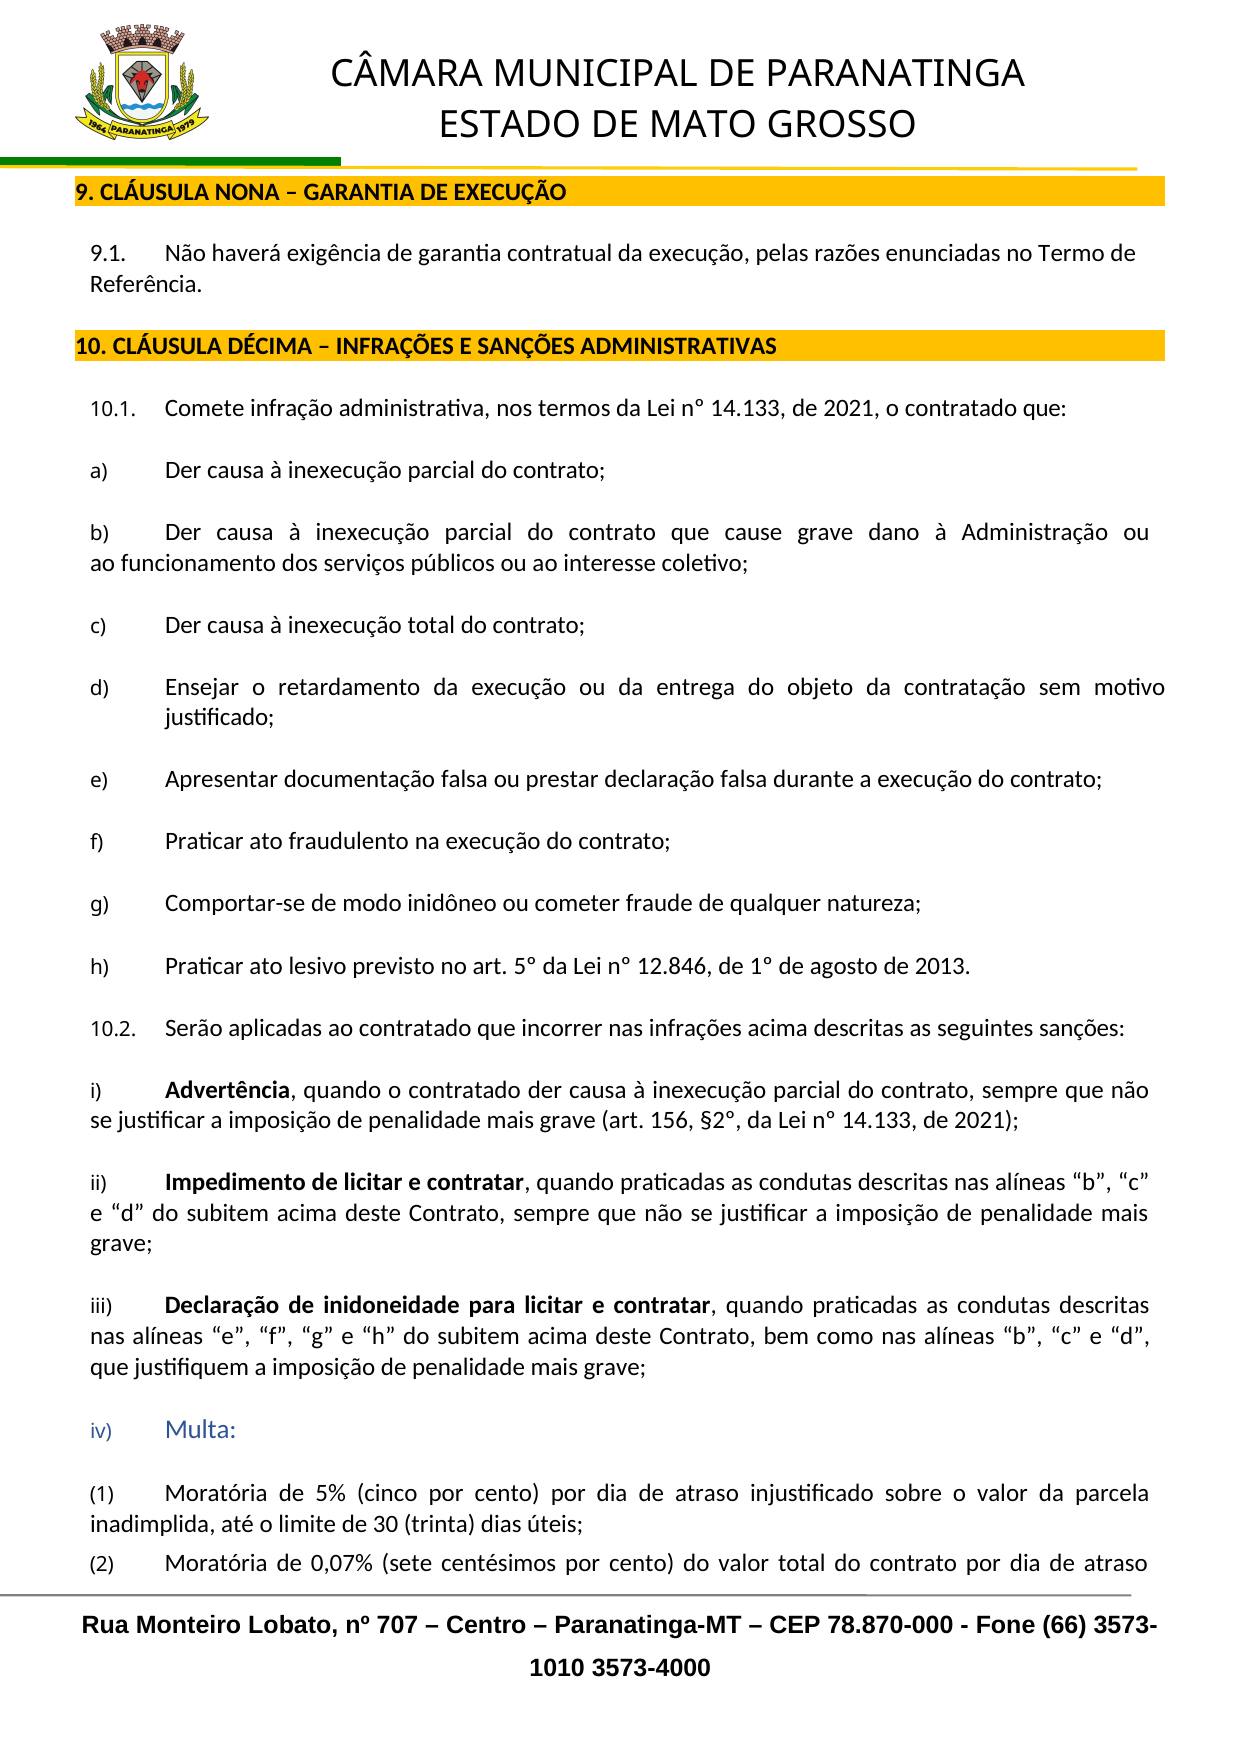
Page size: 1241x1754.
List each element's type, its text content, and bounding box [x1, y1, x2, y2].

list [89, 1547, 1150, 1577]
list Der causa à inexecução parcial do contrato que cause grave dano à Administração ou ao funcionamento dos serviços públicos ou ao interesse coletivo; [89, 516, 1150, 577]
list Apresentar documentação falsa ou prestar declaração falsa durante a execução do contrato; [90, 764, 1165, 794]
text 9. CLÁUSULA NONA – GARANTIA DE EXECUÇÃO [75, 176, 1165, 206]
list Der causa à inexecução parcial do contrato; [89, 454, 1165, 484]
list Serão aplicadas ao contratado que incorrer nas infrações acima descritas as seguintes sanções: [90, 1012, 1165, 1042]
list Moratória de 5% (cinco por cento) por dia de atraso injustificado sobre o valor da parcela inadimplida, até o limite de 30 (trinta) dias úteis; [89, 1477, 1150, 1538]
list Ensejar o retardamento da execução ou da entrega do objeto da contratação sem motivo justificado; [89, 671, 1165, 732]
text 10. CLÁUSULA DÉCIMA – INFRAÇÕES E SANÇÕES ADMINISTRATIVAS [75, 330, 1165, 361]
list Declaração de inidoneidade para licitar e contratar, quando praticadas as condutas descritas nas alíneas “e”, “f”, “g” e “h” do subitem acima deste Contrato, bem como nas alíneas “b”, “c” e “d”, que justifiquem a imposição de penalidade mais grave; [90, 1290, 1150, 1381]
list Comportar-se de modo inidôneo ou cometer fraude de qualquer natureza; [90, 888, 1165, 918]
list Advertência, quando o contratado der causa à inexecução parcial do contrato, sempre que não se justificar a imposição de penalidade mais grave (art. 156, §2º, da Lei nº 14.133, de 2021); [90, 1074, 1151, 1135]
list Comete infração administrativa, nos termos da Lei nº 14.133, de 2021, o contratado que: [89, 392, 1165, 423]
picture [75, 24, 209, 140]
list Der causa à inexecução total do contrato; [90, 609, 1165, 639]
list Praticar ato lesivo previsto no art. 5º da Lei nº 12.846, de 1º de agosto de 2013. [90, 950, 1165, 980]
text 9.1. Não haverá exigência de garantia contratual da execução, pelas razões enunciadas no Termo de Referência. [89, 238, 1150, 299]
subtitle Multa: [90, 1413, 1165, 1446]
list Praticar ato fraudulento na execução do contrato; [90, 826, 1165, 856]
list Impedimento de licitar e contratar, quando praticadas as condutas descritas nas alíneas “b”, “c” e “d” do subitem acima deste Contrato, sempre que não se justificar a imposição de penalidade mais grave; [90, 1166, 1150, 1258]
